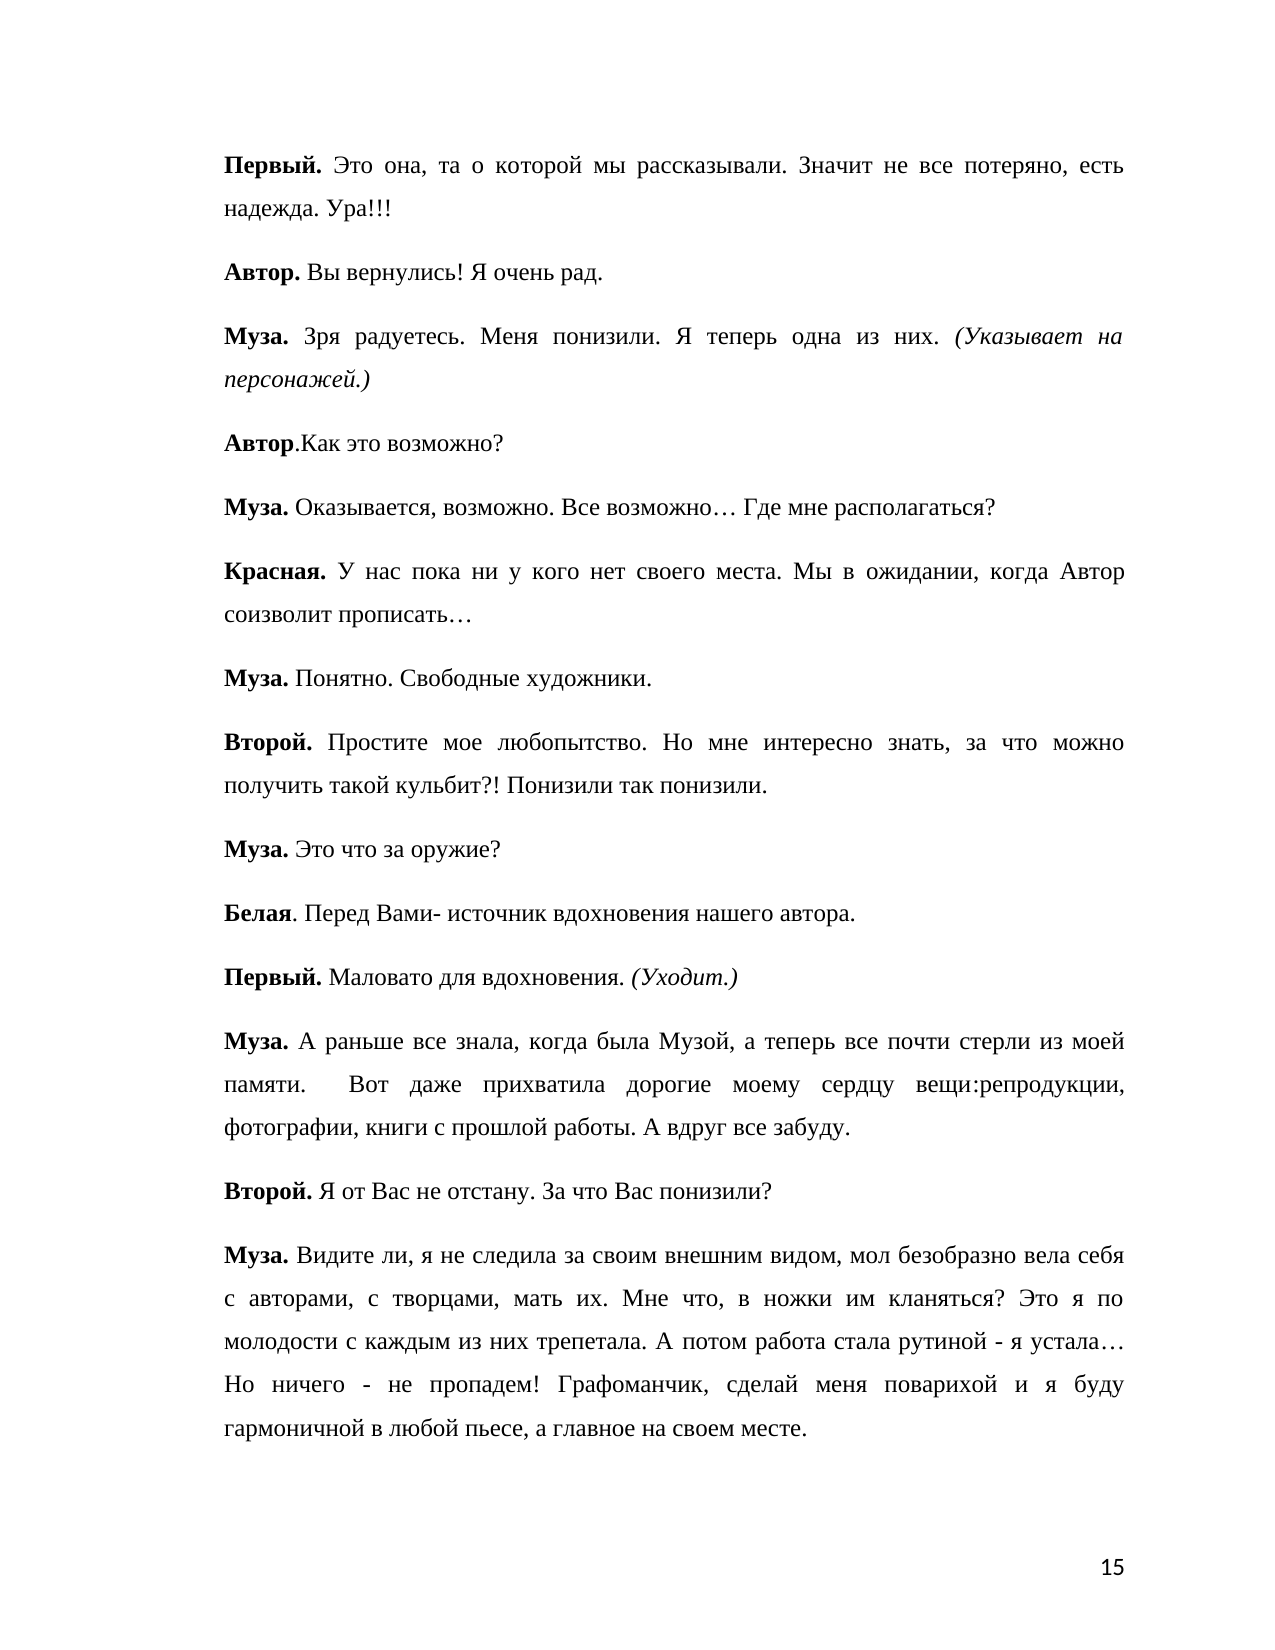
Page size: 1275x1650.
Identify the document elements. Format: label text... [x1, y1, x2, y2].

text Муза. Это что за оружие? [224, 834, 1125, 863]
text Муза. Зря радуетесь. Меня понизили. Я теперь одна из них. (Указывает на персонажей.) [224, 321, 1125, 393]
text Автор. Вы вернулись! Я очень рад. [224, 257, 1125, 286]
text Первый. Маловато для вдохновения. (Уходит.) [224, 962, 1125, 991]
text Автор.Как это возможно? [224, 428, 1125, 457]
text Второй. Я от Вас не отстану. За что Вас понизили? [224, 1176, 1125, 1205]
text Первый. Это она, та о которой мы рассказывали. Значит не все потеряно, есть надежда. Ура!!! [224, 150, 1125, 222]
text Муза. А раньше все знала, когда была Музой, а теперь все почти стерли из моей памяти. Вот даже прихватила дорогие моему сердцу вещи:репродукции, фотографии, книги с прошлой работы. А вдруг все забуду. [224, 1026, 1125, 1141]
text Красная. У нас пока ни у кого нет своего места. Мы в ожидании, когда Автор соизволит прописать… [224, 556, 1125, 628]
text Белая. Перед Вами- источник вдохновения нашего автора. [224, 898, 1125, 927]
text Муза. Видите ли, я не следила за своим внешним видом, мол безобразно вела себя с авторами, с творцами, мать их. Мне что, в ножки им кланяться? Это я по молодости с каждым из них трепетала. А потом работа стала рутиной - я устала…Но ничего - не пропадем! Графоманчик, сделай меня поварихой и я буду гармоничной в любой пьесе, а главное на своем месте. [224, 1240, 1125, 1441]
text Муза. Понятно. Свободные художники. [224, 663, 1125, 692]
text Муза. Оказывается, возможно. Все возможно… Где мне располагаться? [224, 492, 1125, 521]
text Второй. Простите мое любопытство. Но мне интересно знать, за что можно получить такой кульбит?! Понизили так понизили. [224, 727, 1125, 799]
